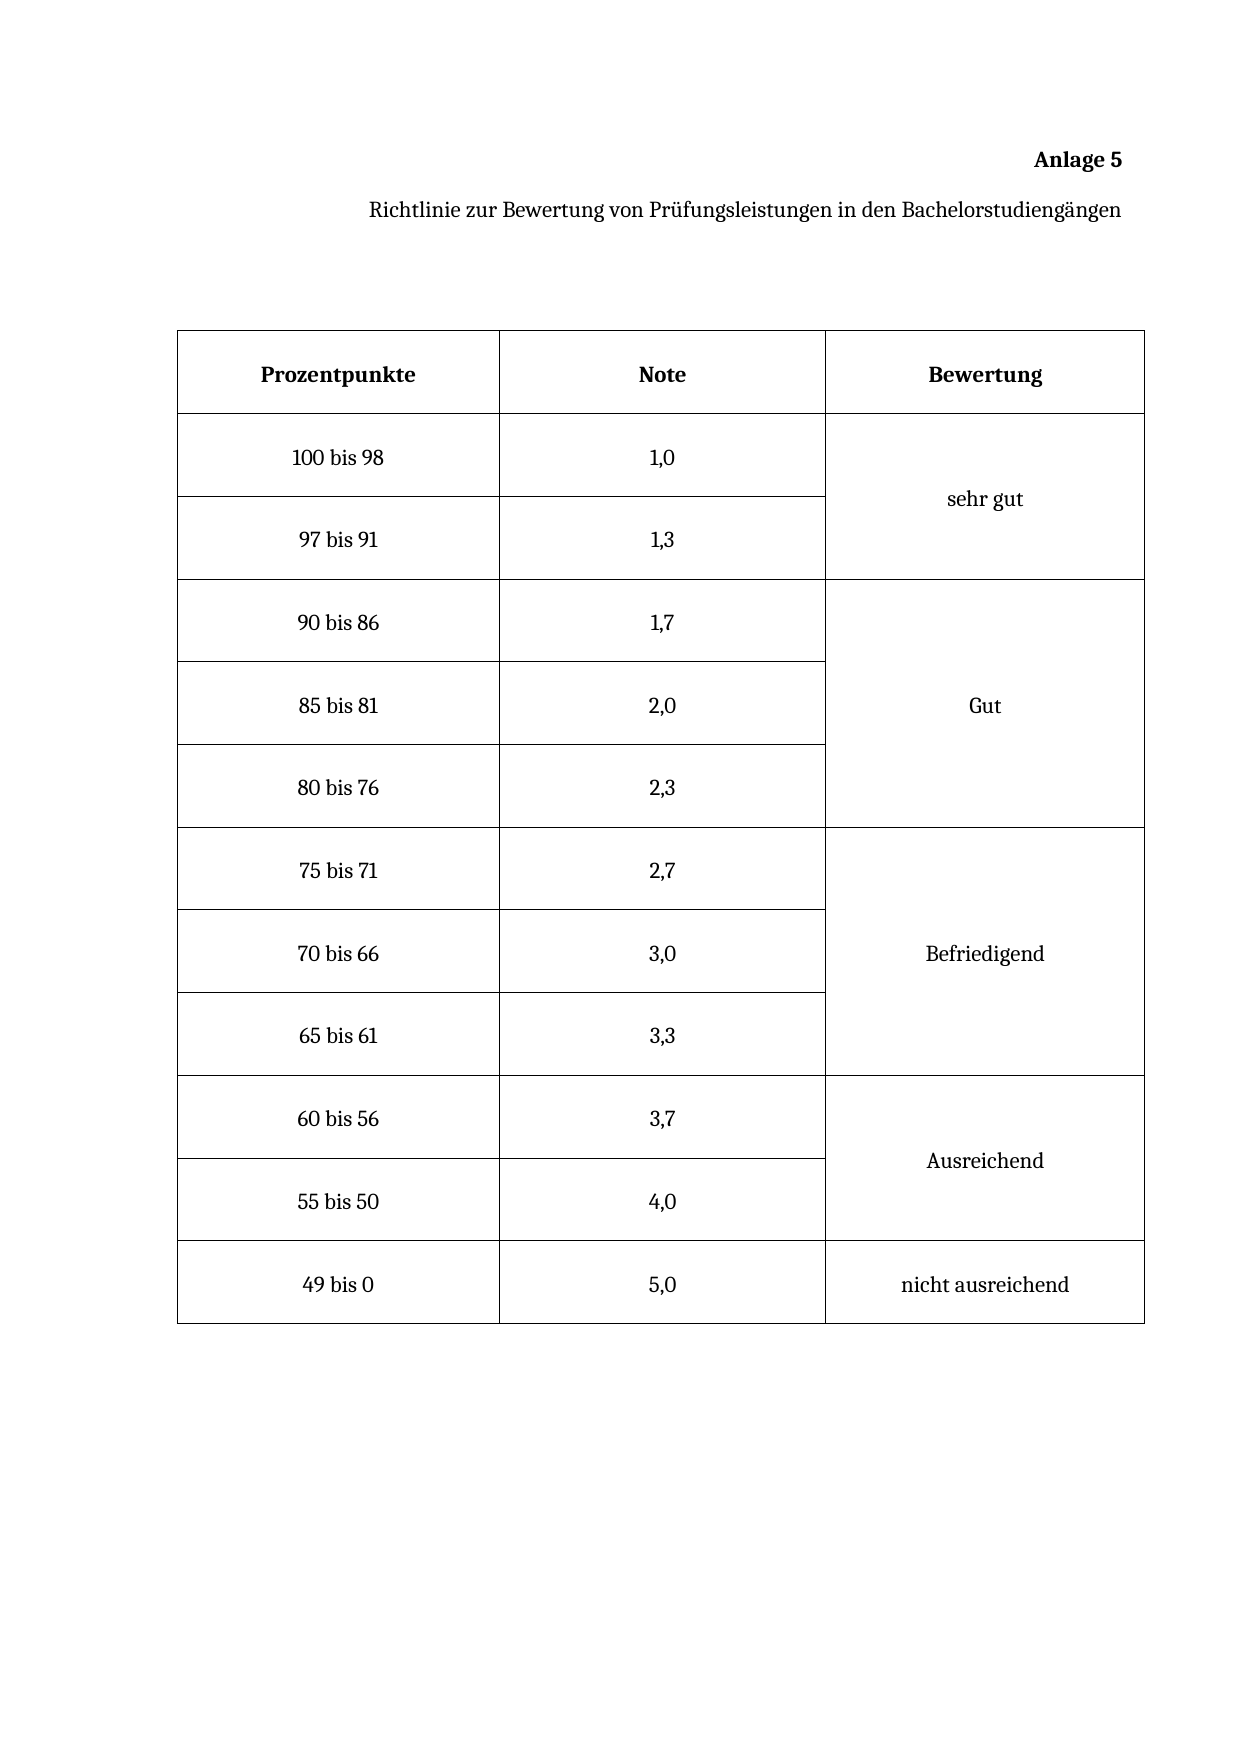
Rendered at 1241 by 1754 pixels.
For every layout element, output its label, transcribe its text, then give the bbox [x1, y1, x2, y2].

table_cell 49 bis 0 [178, 1241, 499, 1323]
table_cell 5,0 [500, 1241, 825, 1323]
table_cell 75 bis 71 [178, 828, 499, 909]
table_cell 55 bis 50 [178, 1159, 499, 1240]
text Anlage 5 [177, 137, 1122, 175]
table_cell 90 bis 86 [178, 580, 499, 661]
text Richtlinie zur Bewertung von Prüfungsleistungen in den Bachelorstudiengängen [177, 187, 1122, 225]
table_header Note [500, 331, 825, 413]
table_cell 4,0 [500, 1159, 825, 1240]
table_cell 1,0 [500, 414, 825, 496]
table_cell 65 bis 61 [178, 993, 499, 1075]
table_cell nicht ausreichend [826, 1241, 1144, 1323]
table_cell 2,7 [500, 828, 825, 909]
table_cell 70 bis 66 [178, 910, 499, 992]
table_cell Befriedigend [826, 828, 1144, 1075]
table_cell sehr gut [826, 414, 1144, 578]
table_cell 3,7 [500, 1076, 825, 1157]
table_cell 2,3 [500, 745, 825, 827]
table_cell 80 bis 76 [178, 745, 499, 827]
table_cell 1,7 [500, 580, 825, 661]
table_cell Gut [826, 580, 1144, 827]
table_cell 97 bis 91 [178, 497, 499, 578]
table_cell 3,3 [500, 993, 825, 1075]
table_cell 85 bis 81 [178, 662, 499, 744]
table_cell 2,0 [500, 662, 825, 744]
table_cell 60 bis 56 [178, 1076, 499, 1157]
table_cell 1,3 [500, 497, 825, 578]
table_header Prozentpunkte [178, 331, 499, 413]
table_cell Ausreichend [826, 1076, 1144, 1240]
table_cell 3,0 [500, 910, 825, 992]
table_header Bewertung [826, 331, 1144, 413]
table_cell 100 bis 98 [178, 414, 499, 496]
